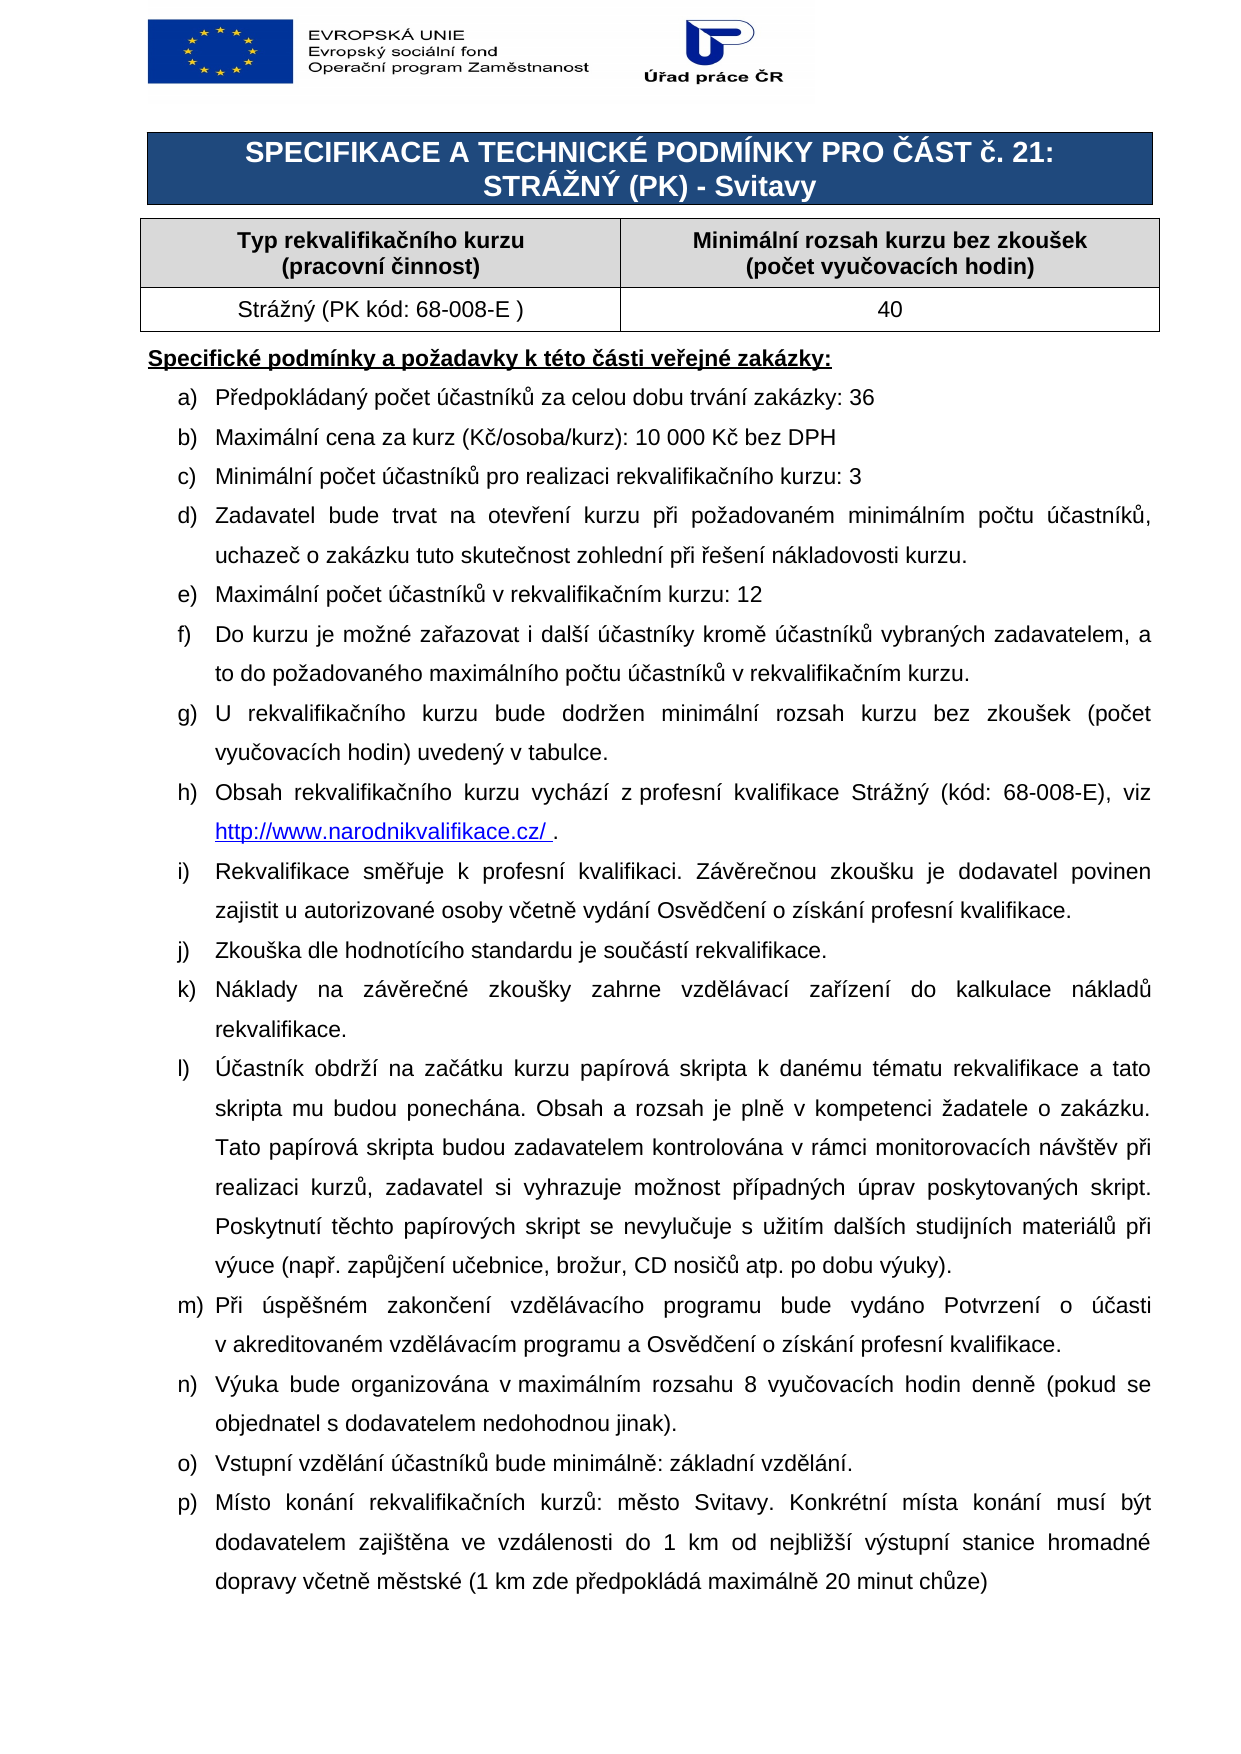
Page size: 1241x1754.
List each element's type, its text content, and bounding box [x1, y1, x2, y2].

text STRÁŽNÝ (PK) - Svitavy [148, 165, 1152, 204]
list Zadavatel bude trvat na otevření kurzu při požadovaném minimálním počtu účastníků, uchazeč o zakázku tuto skutečnost zohlední při řešení nákladovosti kurzu. [177, 502, 1152, 568]
picture [147, 0, 815, 104]
table_cell Strážný (PK kód: 68-008-E ) [141, 288, 620, 331]
list Maximální počet účastníků v rekvalifikačním kurzu: 12 [177, 581, 1152, 608]
list Náklady na závěrečné zkoušky zahrne vzdělávací zařízení do kalkulace nákladů rekvalifikace. [177, 976, 1152, 1042]
list Účastník obdrží na začátku kurzu papírová skripta k danému tématu rekvalifikace a tato skripta mu budou ponechána. Obsah a rozsah je plně v kompetenci žadatele o zakázku. Tato papírová skripta budou zadavatelem kontrolována v rámci monitorovacích návštěv při realizaci kurzů, zadavatel si vyhrazuje možnost případných úprav poskytovaných skript. Poskytnutí těchto papírových skript se nevylučuje s užitím dalších studijních materiálů při výuce (např. zapůjčení učebnice, brožur, CD nosičů atp. po dobu výuky). [177, 1055, 1152, 1279]
text SPECIFIKACE A TECHNICKÉ PODMÍNKY PRO ČÁST č. 21: [148, 133, 1152, 165]
list U rekvalifikačního kurzu bude dodržen minimální rozsah kurzu bez zkoušek (počet vyučovacích hodin) uvedený v tabulce. [177, 700, 1152, 766]
list Místo konání rekvalifikačních kurzů: město Svitavy. Konkrétní místa konání musí být dodavatelem zajištěna ve vzdálenosti do 1 km od nejbližší výstupní stanice hromadné dopravy včetně městské (1 km zde předpokládá maximálně 20 minut chůze) [177, 1489, 1152, 1595]
table_cell 40 [621, 288, 1159, 331]
table_header Typ rekvalifikačního kurzu (pracovní činnost) [141, 219, 620, 287]
list Při úspěšném zakončení vzdělávacího programu bude vydáno Potvrzení o účasti v akreditovaném vzdělávacím programu a Osvědčení o získání profesní kvalifikace. [177, 1292, 1152, 1358]
list Vstupní vzdělání účastníků bude minimálně: základní vzdělání. [177, 1450, 1152, 1476]
table_header Minimální rozsah kurzu bez zkoušek (počet vyučovacích hodin) [621, 219, 1159, 287]
list Výuka bude organizována v maximálním rozsahu 8 vyučovacích hodin denně (pokud se objednatel s dodavatelem nedohodnou jinak). [177, 1371, 1152, 1437]
list Minimální počet účastníků pro realizaci rekvalifikačního kurzu: 3 [177, 463, 1152, 489]
list Specifické podmínky a požadavky k této části veřejné zakázky: [148, 344, 1106, 371]
list Do kurzu je možné zařazovat i další účastníky kromě účastníků vybraných zadavatelem, a to do požadovaného maximálního počtu účastníků v rekvalifikačním kurzu. [177, 621, 1152, 687]
list Rekvalifikace směřuje k profesní kvalifikaci. Závěrečnou zkoušku je dodavatel povinen zajistit u autorizované osoby včetně vydání Osvědčení o získání profesní kvalifikace. [177, 858, 1152, 923]
list Zkouška dle hodnotícího standardu je součástí rekvalifikace. [177, 937, 1152, 963]
list Maximální cena za kurz (Kč/osoba/kurz): 10 000 Kč bez DPH [177, 423, 1152, 450]
list Předpokládaný počet účastníků za celou dobu trvání zakázky: 36 [177, 384, 1152, 410]
list Obsah rekvalifikačního kurzu vychází z profesní kvalifikace Strážný (kód: 68-008-E), viz http://www.narodnikvalifikace.cz/ . [177, 779, 1152, 844]
